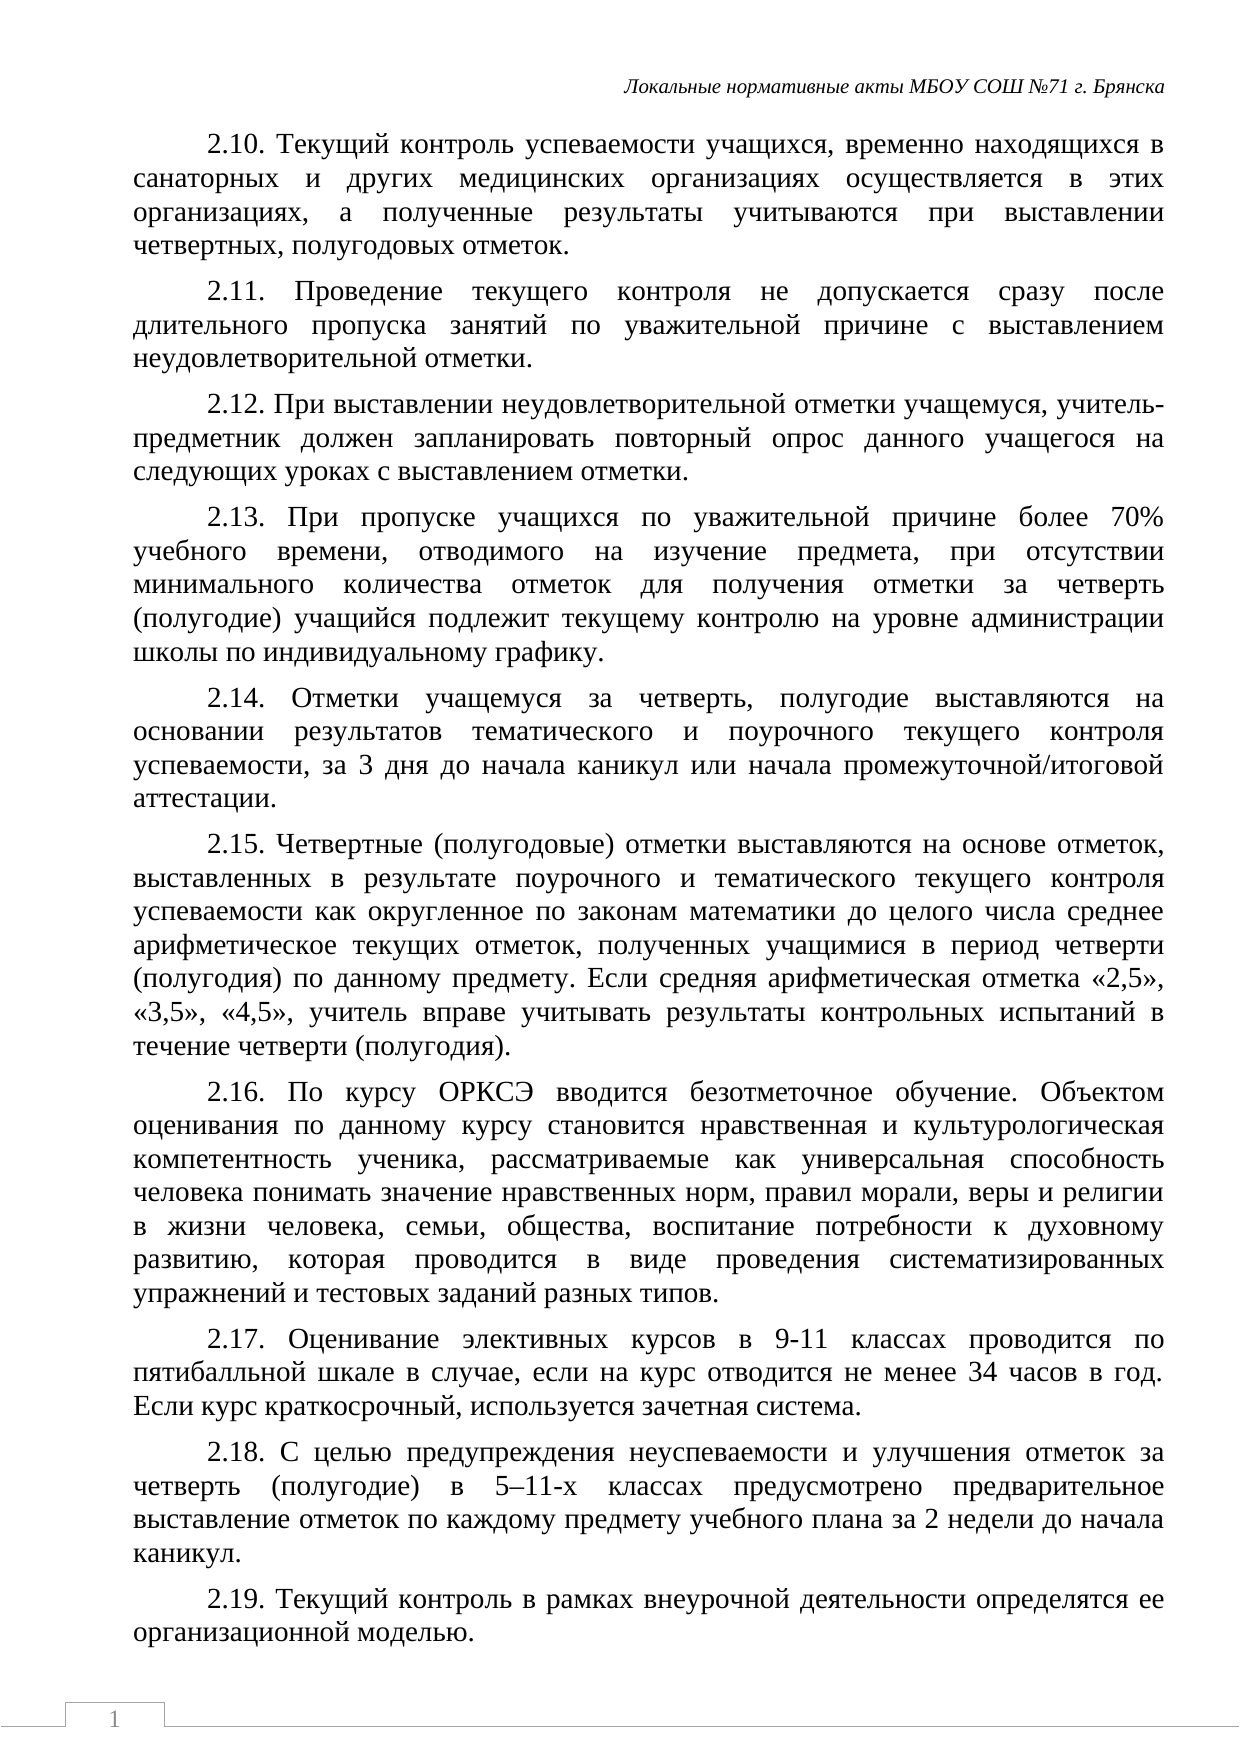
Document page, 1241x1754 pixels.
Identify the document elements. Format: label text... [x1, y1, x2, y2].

text 2.16. По курсу ОРКСЭ вводится безотметочное обучение. Объектом оценивания по данному курсу становится нравственная и культурологическая компетентность ученика, рассматриваемые как универсальная способность человека понимать значение нравственных норм, правил морали, веры и религии в жизни человека, семьи, общества, воспитание потребности к духовному развитию, которая проводится в виде проведения систематизированных упражнений и тестовых заданий разных типов. [133, 1074, 1165, 1308]
text 2.17. Оценивание элективных курсов в 9-11 классах проводится по пятибалльной шкале в случае, если на курс отводится не менее 34 часов в год. Если курс краткосрочный, используется зачетная система. [133, 1321, 1165, 1422]
text 2.18. С целью предупреждения неуспеваемости и улучшения отметок за четверть (полугодие) в 5–11-х классах предусмотрено предварительное выставление отметок по каждому предмету учебного плана за 2 недели до начала каникул. [133, 1434, 1165, 1568]
text 2.14. Отметки учащемуся за четверть, полугодие выставляются на основании результатов тематического и поурочного текущего контроля успеваемости, за 3 дня до начала каникул или начала промежуточной/итоговой аттестации. [133, 680, 1165, 814]
text 2.11. Проведение текущего контроля не допускается сразу после длительного пропуска занятий по уважительной причине с выставлением неудовлетворительной отметки. [133, 273, 1165, 374]
text 2.15. Четвертные (полугодовые) отметки выставляются на основе отметок, выставленных в результате поурочного и тематического текущего контроля успеваемости как округленное по законам математики до целого числа среднее арифметическое текущих отметок, полученных учащимися в период четверти (полугодия) по данному предмету. Если средняя арифметическая отметка «2,5», «3,5», «4,5», учитель вправе учитывать результаты контрольных испытаний в течение четверти (полугодия). [133, 826, 1165, 1061]
text 2.12. При выставлении неудовлетворительной отметки учащемуся, учитель-предметник должен запланировать повторный опрос данного учащегося на следующих уроках с выставлением отметки. [133, 386, 1165, 487]
text 2.19. Текущий контроль в рамках внеурочной деятельности определятся ее организационной моделью. [133, 1581, 1165, 1648]
text 2.10. Текущий контроль успеваемости учащихся, временно находящихся в санаторных и других медицинских организациях осуществляется в этих организациях, а полученные результаты учитываются при выставлении четвертных, полугодовых отметок. [133, 127, 1165, 261]
text 2.13. При пропуске учащихся по уважительной причине более 70% учебного времени, отводимого на изучение предмета, при отсутствии минимального количества отметок для получения отметки за четверть (полугодие) учащийся подлежит текущему контролю на уровне администрации школы по индивидуальному графику. [133, 499, 1165, 667]
